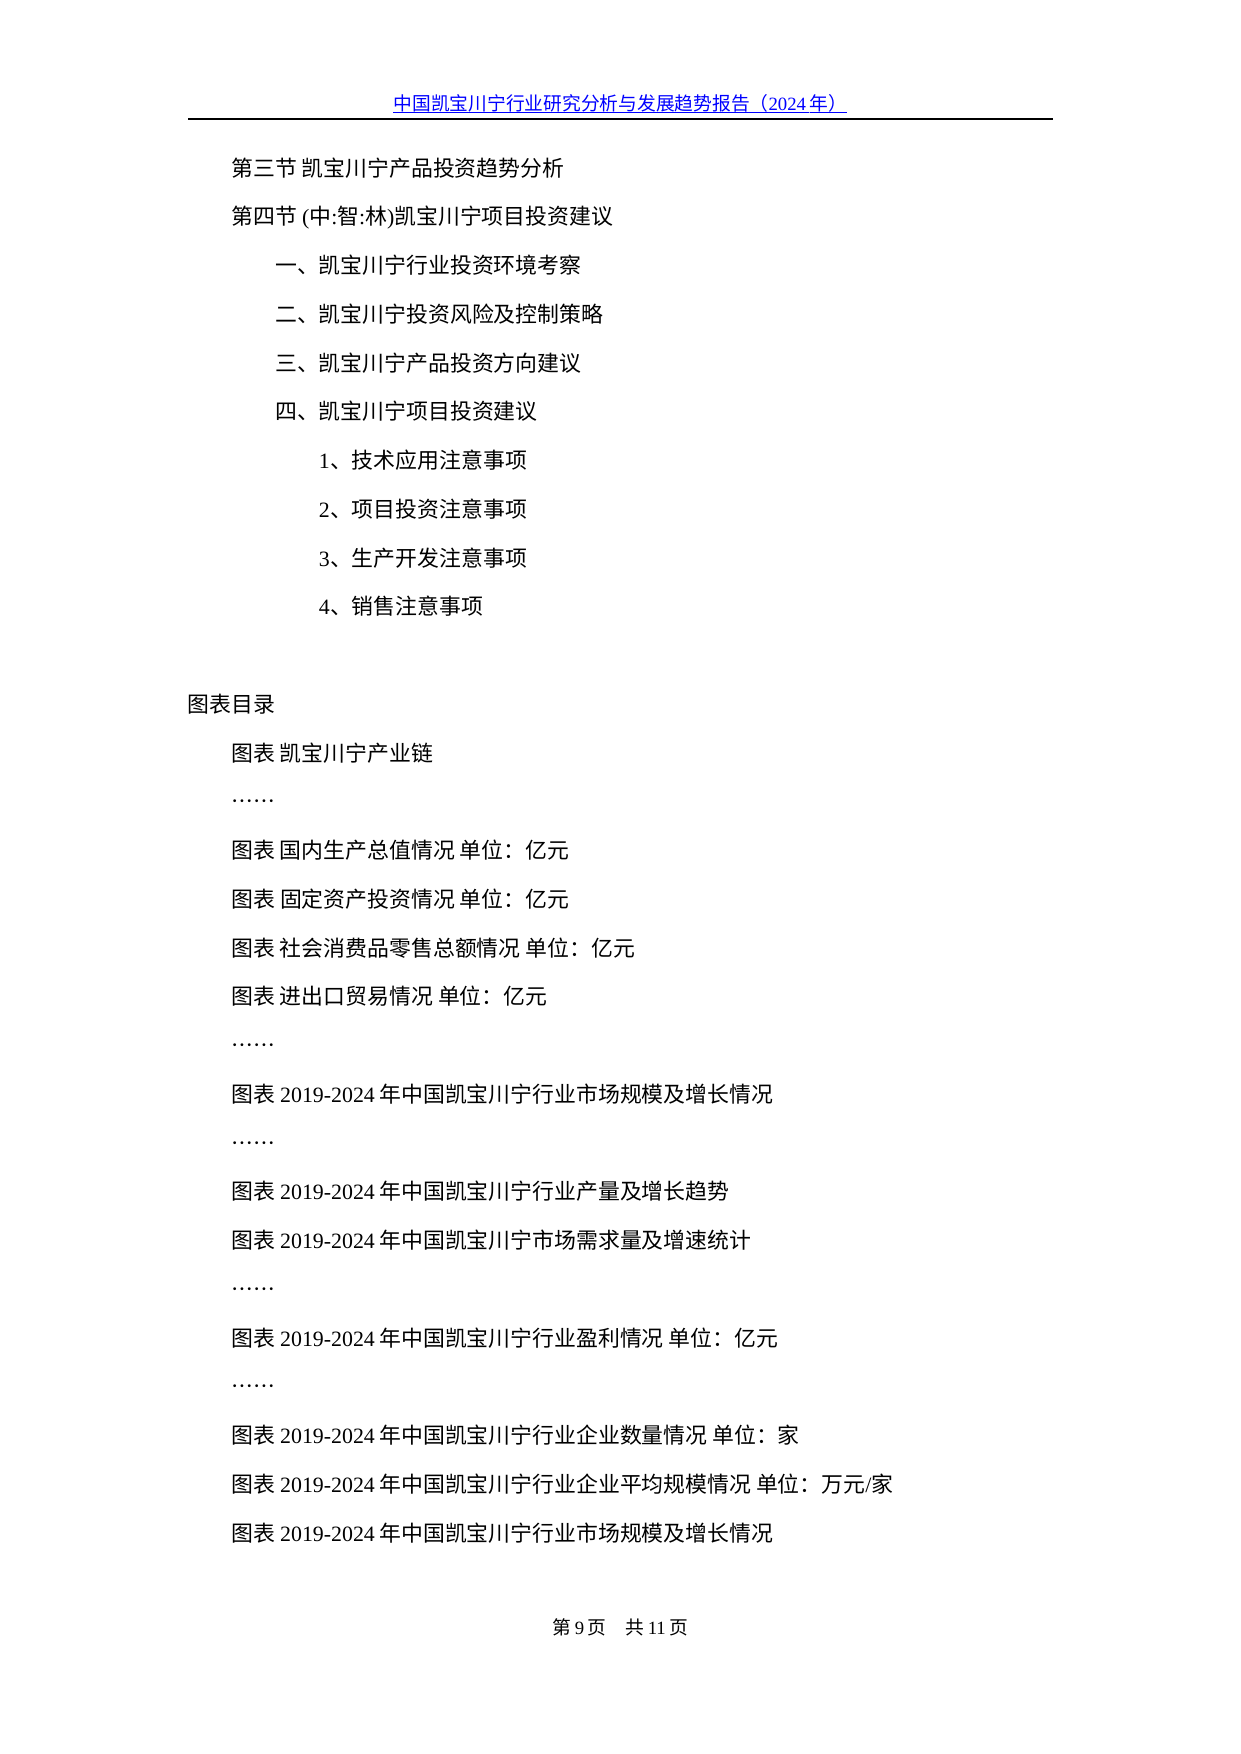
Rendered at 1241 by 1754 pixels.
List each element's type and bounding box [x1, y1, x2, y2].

text [187, 150, 1053, 1548]
